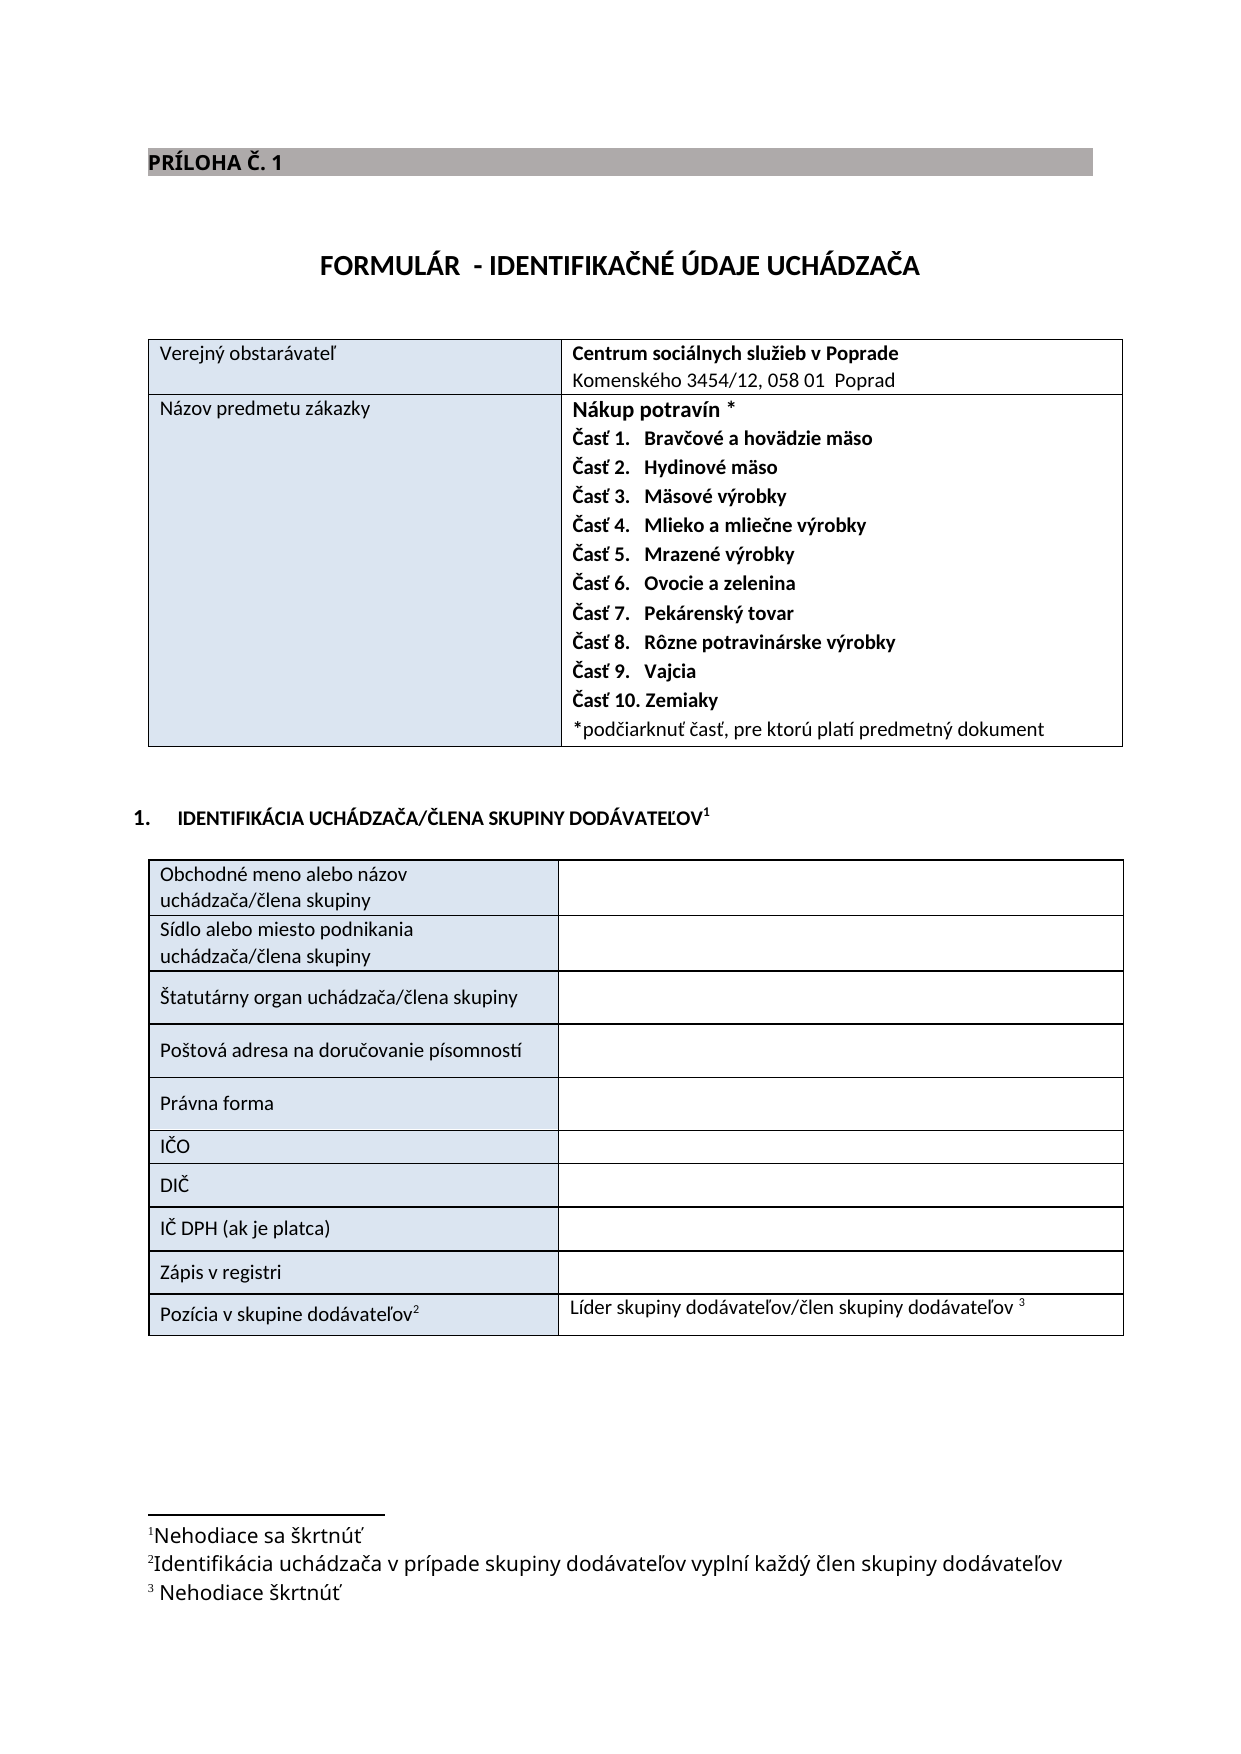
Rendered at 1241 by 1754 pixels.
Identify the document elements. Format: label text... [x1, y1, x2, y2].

table_cell IČO [150, 1131, 558, 1163]
table_cell [559, 1131, 1123, 1163]
table_cell Poštová adresa na doručovanie písomností [150, 1025, 558, 1076]
table_cell Názov predmetu zákazky [149, 395, 561, 746]
table_header Centrum sociálnych služieb v Poprade Komenského 3454/12, 058 01 Poprad [562, 340, 1122, 394]
table_cell Líder skupiny dodávateľov/člen skupiny dodávateľov [559, 1295, 1123, 1335]
table_cell Nákup potravín * Časť 1. Bravčové a hovädzie mäso Časť 2. Hydinové mäso Časť 3. Mäsové výrobky Časť 4. Mlieko a mliečne výrobky Časť 5. Mrazené výrobky Časť 6. Ovocie a zelenina Časť 7. Pekárenský tovar Časť 8. Rôzne potravinárske výrobky Časť 9. Vajcia Časť 10. Zemiaky *podčiarknuť časť, pre ktorú platí predmetný dokument [562, 395, 1122, 746]
text prÍloha Č. 1 [148, 148, 1093, 176]
text formulÁr - IDENTIFIKAČNÉ ÚDAJE UCHÁDZAČA [148, 247, 1093, 283]
table_cell Sídlo alebo miesto podnikania uchádzača/člena skupiny [150, 916, 558, 970]
table_cell [559, 1252, 1123, 1293]
table_header [559, 861, 1123, 915]
table_cell Právna forma [150, 1078, 558, 1129]
table_cell Pozícia v skupine dodávateľov [150, 1295, 558, 1335]
table_header Verejný obstarávateľ [149, 340, 561, 394]
table_header Obchodné meno alebo názov uchádzača/člena skupiny [150, 861, 558, 915]
table_cell [559, 916, 1123, 970]
table_cell Zápis v registri [150, 1252, 558, 1293]
table_cell [559, 1208, 1123, 1250]
table_cell [559, 1025, 1123, 1076]
table_cell Štatutárny organ uchádzača/člena skupiny [150, 972, 558, 1023]
table_cell DIČ [150, 1164, 558, 1206]
list IDENTIFIKÁCIA UCHÁDZAČA/člena skupiny dodávateľov [133, 803, 1093, 831]
table_cell [559, 1078, 1123, 1129]
table_cell IČ DPH (ak je platca) [150, 1208, 558, 1250]
table_cell [559, 972, 1123, 1023]
table_cell [559, 1164, 1123, 1206]
